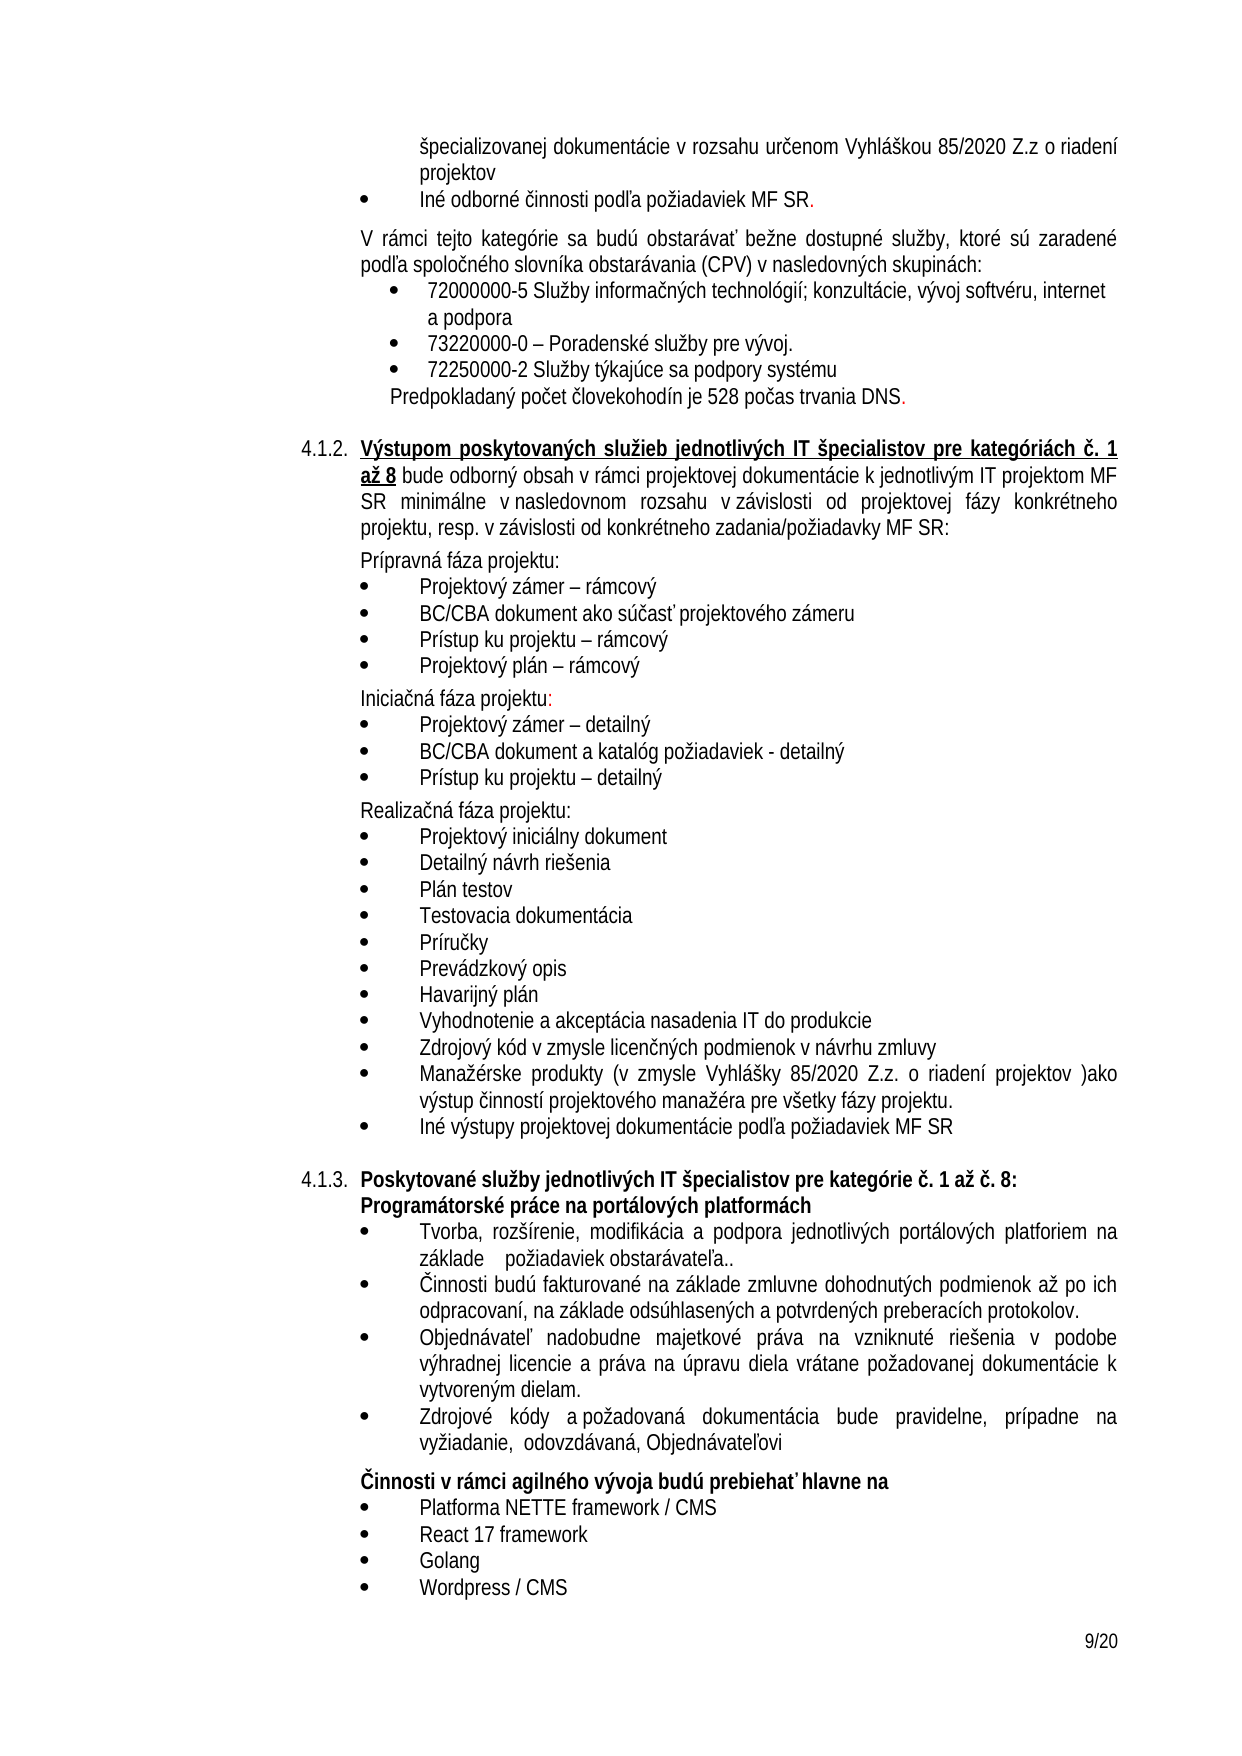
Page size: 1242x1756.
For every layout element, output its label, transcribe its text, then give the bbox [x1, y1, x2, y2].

text Prípravná fáza projektu: [360, 547, 1116, 573]
subtitle Poskytované služby jednotlivých IT špecialistov pre kategórie č. 1 až č. 8: [301, 1166, 1118, 1192]
text Iniciačná fáza projektu: [360, 685, 1116, 711]
subtitle V rámci tejto kategórie sa budú obstarávať bežne dostupné služby, ktoré sú zaradené podľa spoločného slovníka obstarávania (CPV) v nasledovných skupinách: [360, 224, 1118, 277]
text Činnosti v rámci agilného vývoja budú prebiehať hlavne na [360, 1468, 1116, 1494]
list Projektový iniciálny dokument [360, 823, 1118, 849]
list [360, 133, 1118, 186]
list Wordpress / CMS [360, 1573, 1118, 1600]
text Programátorské práce na portálových platformách [360, 1192, 1116, 1218]
list Prístup ku projektu – rámcový [360, 626, 1118, 652]
list Tvorba, rozšírenie, modifikácia a podpora jednotlivých portálových platforiem na základe požiadaviek obstarávateľa.. [360, 1218, 1118, 1271]
list Projektový zámer – detailný [360, 711, 1118, 738]
list Objednávateľ nadobudne majetkové práva na vzniknuté riešenia v podobe výhradnej licencie a práva na úpravu diela vrátane požadovanej dokumentácie k vytvoreným dielam. [360, 1324, 1118, 1403]
list BC/CBA dokument a katalóg požiadaviek - detailný [360, 738, 1118, 764]
text Realizačná fáza projektu: [360, 797, 1116, 823]
list 73220000-0 – Poradenské služby pre vývoj. [390, 330, 1118, 356]
list Prevádzkový opis [360, 955, 1118, 981]
list Plán testov [360, 876, 1118, 902]
list Havarijný plán [360, 981, 1118, 1007]
list Zdrojové kódy a požadovaná dokumentácia bude pravidelne, prípadne na vyžiadanie, odovzdávaná, Objednávateľovi [360, 1403, 1118, 1456]
list Činnosti budú fakturované na základe zmluvne dohodnutých podmienok až po ich odpracovaní, na základe odsúhlasených a potvrdených preberacích protokolov. [360, 1271, 1118, 1324]
list Príručky [360, 928, 1118, 955]
list Detailný návrh riešenia [360, 849, 1118, 876]
list Prístup ku projektu – detailný [360, 764, 1118, 790]
list Iné odborné činnosti podľa požiadaviek MF SR. [360, 186, 1118, 212]
list Projektový plán – rámcový [360, 652, 1118, 679]
list 72000000-5 Služby informačných technológií; konzultácie, vývoj softvéru, internet a podpora [390, 277, 1118, 330]
list 72250000-2 Služby týkajúce sa podpory systému [390, 356, 1118, 383]
list Iné výstupy projektovej dokumentácie podľa požiadaviek MF SR [360, 1113, 1118, 1139]
list Manažérske produkty (v zmysle Vyhlášky 85/2020 Z.z. o riadení projektov )ako výstup činností projektového manažéra pre všetky fázy projektu. [360, 1060, 1118, 1113]
list Projektový zámer – rámcový [360, 573, 1118, 600]
subtitle Výstupom poskytovaných služieb jednotlivých IT špecialistov pre kategóriách č. 1 až 8 bude odborný obsah v rámci projektovej dokumentácie k jednotlivým IT projektom MF SR minimálne v nasledovnom rozsahu v závislosti od projektovej fázy konkrétneho projektu, resp. v závislosti od konkrétneho zadania/požiadavky MF SR: [301, 435, 1118, 541]
list Platforma NETTE framework / CMS [360, 1494, 1118, 1521]
list Zdrojový kód v zmysle licenčných podmienok v návrhu zmluvy [360, 1034, 1118, 1060]
list React 17 framework [360, 1521, 1118, 1547]
list BC/CBA dokument ako súčasť projektového zámeru [360, 600, 1118, 626]
list Vyhodnotenie a akceptácia nasadenia IT do produkcie [360, 1007, 1118, 1034]
list Golang [360, 1547, 1118, 1573]
list Testovacia dokumentácia [360, 902, 1118, 928]
text Predpokladaný počet človekohodín je 528 počas trvania DNS. [390, 383, 1118, 409]
